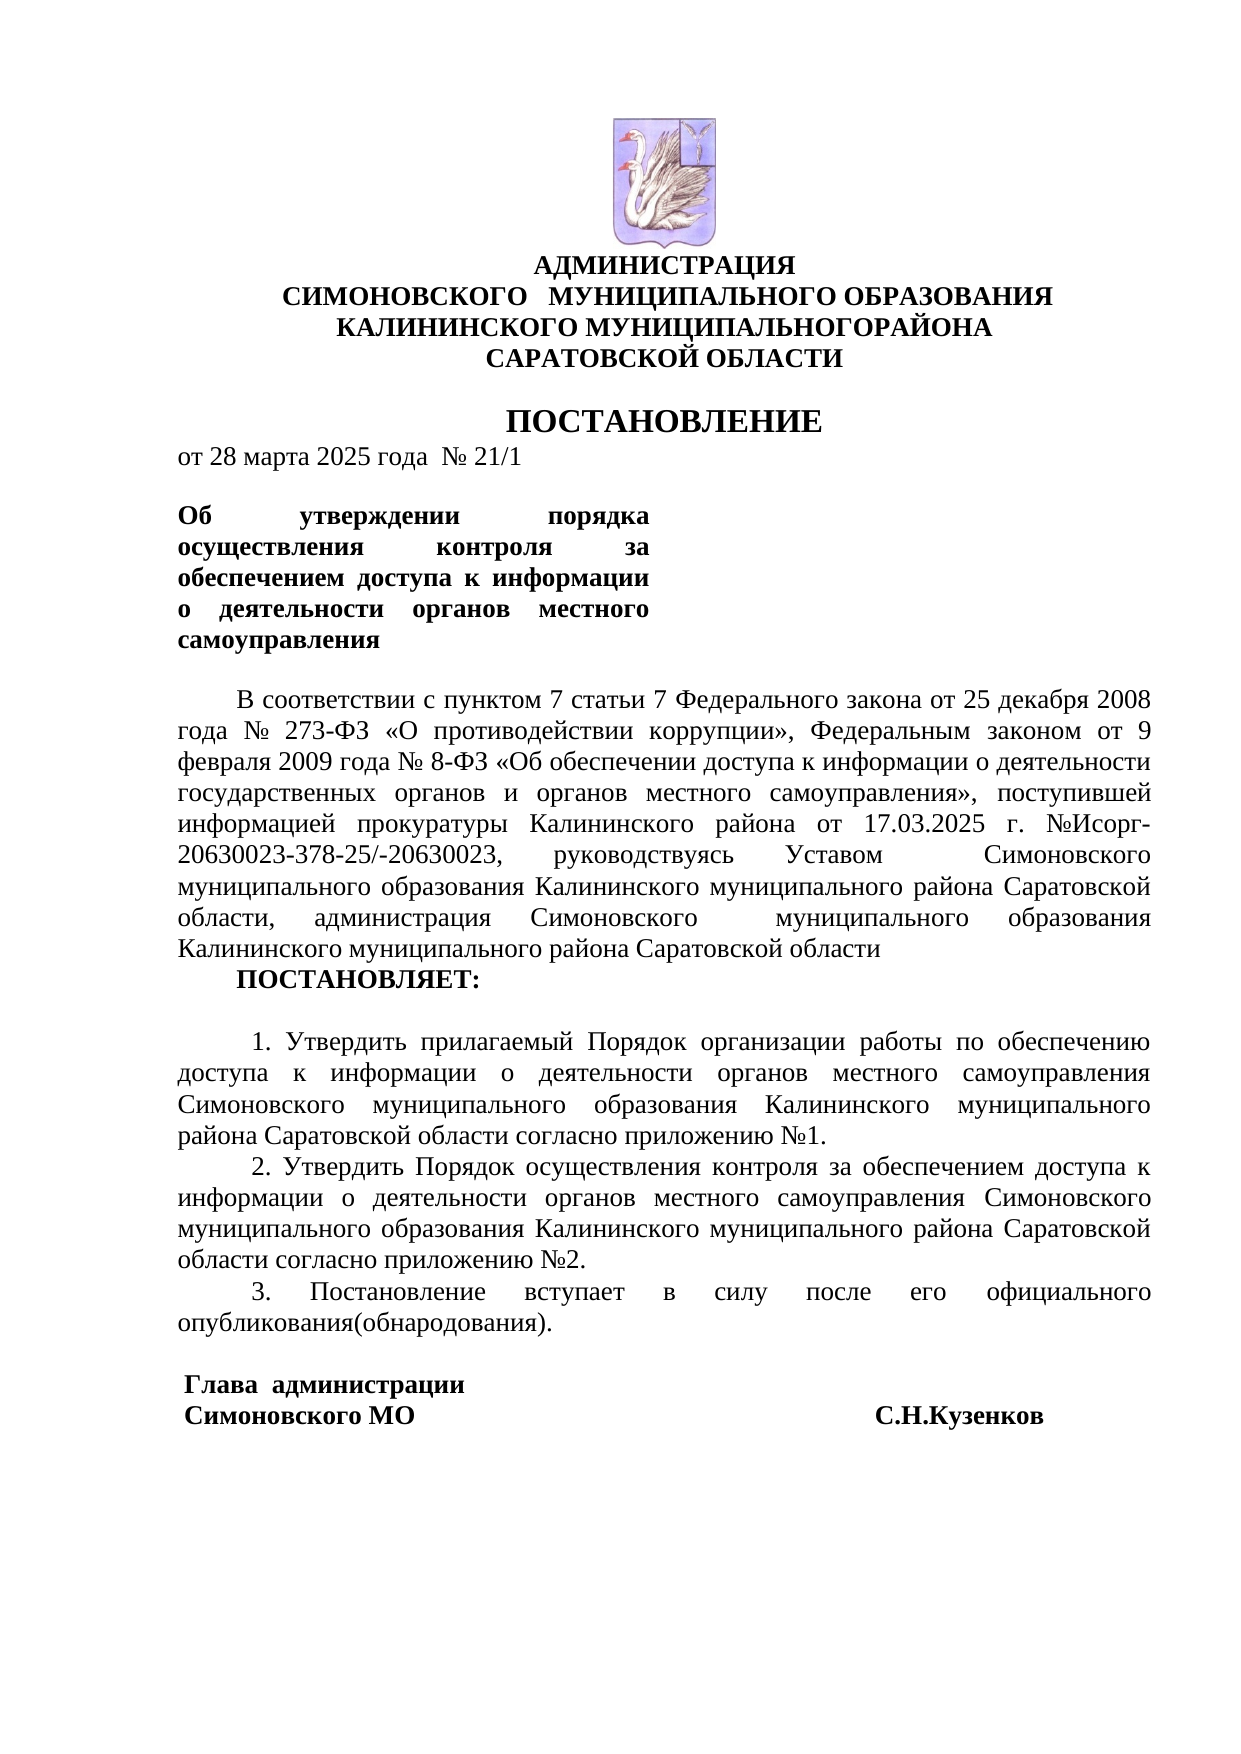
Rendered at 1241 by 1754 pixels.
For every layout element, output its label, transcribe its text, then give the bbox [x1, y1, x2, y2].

text ПОСТАНОВЛЯЕТ: [177, 963, 1152, 994]
text АДМИНИСТРАЦИЯ [177, 249, 1152, 280]
text ПОСТАНОВЛЕНИЕ [177, 402, 1152, 440]
picture [612, 118, 716, 249]
text Симоновского МО С.Н.Кузенков [177, 1399, 1152, 1430]
text Глава администрации [177, 1368, 1152, 1399]
text 2. Утвердить Порядок осуществления контроля за обеспечением доступа к информации о деятельности органов местного самоуправления Симоновского муниципального образования Калининского муниципального района Саратовской области согласно приложению №2. [177, 1150, 1152, 1274]
text Об утверждении порядка осуществления контроля за обеспечением доступа к информации о деятельности органов местного самоуправления [177, 499, 649, 655]
text СИМОНОВСКОГО МУНИЦИПАЛЬНОГО ОБРАЗОВАНИЯ [177, 280, 1152, 311]
text КАЛИНИНСКОГО МУНИЦИПАЛЬНОГОРАЙОНА [177, 311, 1152, 342]
text от 28 марта 2025 года № 21/1 [177, 440, 650, 471]
text В соответствии с пунктом 7 статьи 7 Федерального закона от 25 декабря 2008 года № 273-ФЗ «О противодействии коррупции», Федеральным законом от 9 февраля 2009 года № 8-ФЗ «Об обеспечении доступа к информации о деятельности государственных органов и органов местного самоуправления», поступившей информацией прокуратуры Калининского района от 17.03.2025 г. №Исорг-20630023-378-25/-20630023, руководствуясь Уставом Симоновского муниципального образования Калининского муниципального района Саратовской области, администрация Симоновского муниципального образования Калининского муниципального района Саратовской области [177, 683, 1152, 963]
text САРАТОВСКОЙ ОБЛАСТИ [177, 342, 1152, 373]
text 1. Утвердить прилагаемый Порядок организации работы по обеспечению доступа к информации о деятельности органов местного самоуправления Симоновского муниципального образования Калининского муниципального района Саратовской области согласно приложению №1. [177, 1025, 1152, 1150]
text 3. Постановление вступает в силу после его официального опубликования(обнародования). [177, 1274, 1152, 1337]
